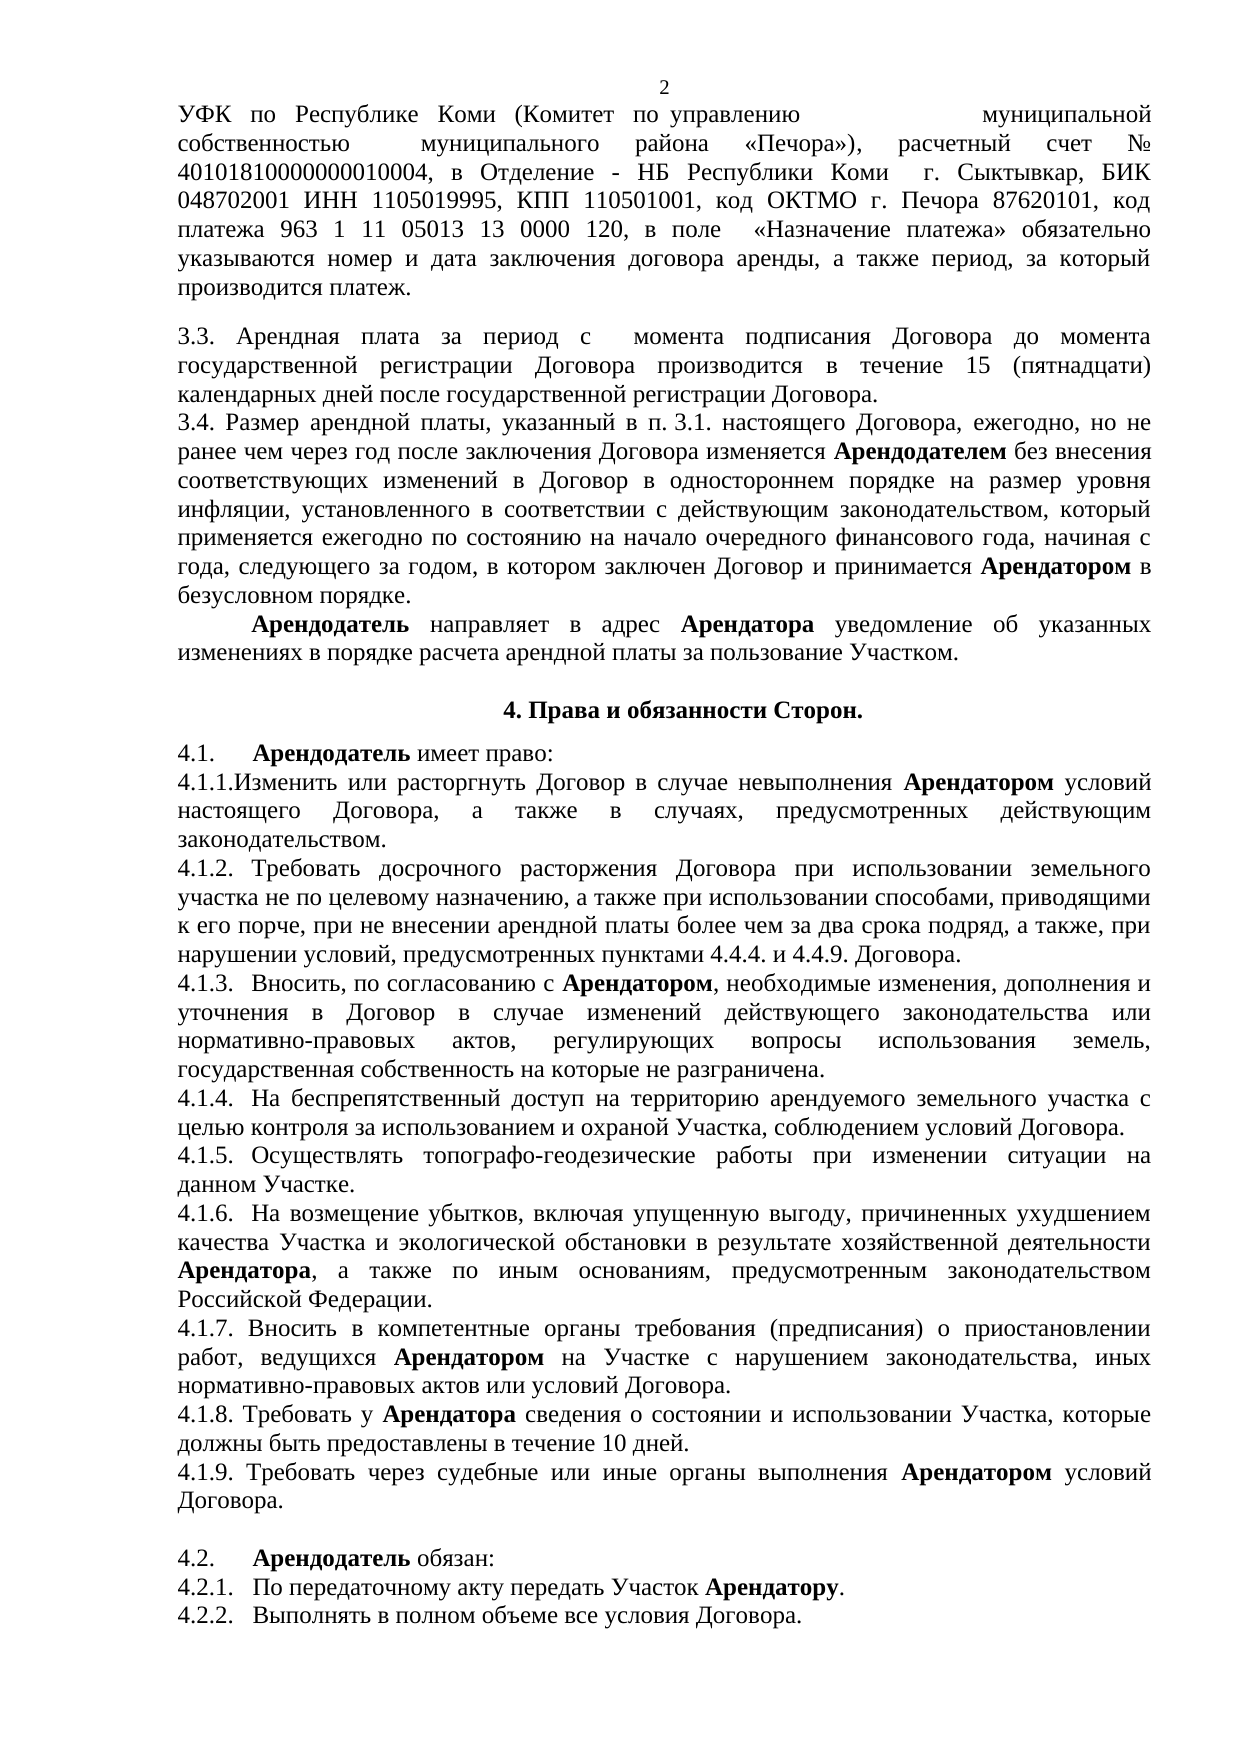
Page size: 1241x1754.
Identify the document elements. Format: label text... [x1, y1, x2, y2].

text 3.3. Арендная плата за период с момента подписания Договора до момента государственной регистрации Договора производится в течение 15 (пятнадцати) календарных дней после государственной регистрации Договора. [177, 321, 1152, 407]
text 4. Права и обязанности Сторон. [215, 695, 1152, 724]
list По передаточному акту передать Участок Арендатору. [177, 1572, 1152, 1601]
text 4.1.1.Изменить или расторгнуть Договор в случае невыполнения Арендатором условий настоящего Договора, а также в случаях, предусмотренных действующим законодательством. [177, 767, 1152, 853]
text 3.4. Размер арендной платы, указанный в п. 3.1. настоящего Договора, ежегодно, но не ранее чем через год после заключения Договора изменяется Арендодателем без внесения соответствующих изменений в Договор в одностороннем порядке на размер уровня инфляции, установленного в соответствии с действующим законодательством, который применяется ежегодно по состоянию на начало очередного финансового года, начиная с года, следующего за годом, в котором заключен Договор и принимается Арендатором в безусловном порядке. [177, 407, 1152, 609]
text Арендодатель направляет в адрес Арендатора уведомление об указанных изменениях в порядке расчета арендной платы за пользование Участком. [177, 609, 1152, 666]
list Арендодатель имеет право: [177, 738, 1152, 767]
text 4.1.8. Требовать у Арендатора сведения о состоянии и использовании Участка, которые должны быть предоставлены в течение 10 дней. [177, 1399, 1152, 1457]
text 4.1.7. Вносить в компетентные органы требования (предписания) о приостановлении работ, ведущихся Арендатором на Участке с нарушением законодательства, иных нормативно-правовых актов или условий Договора. [177, 1313, 1152, 1399]
text 4.1.2. Требовать досрочного расторжения Договора при использовании земельного участка не по целевому назначению, а также при использовании способами, приводящими к его порче, при не внесении арендной платы более чем за два срока подряд, а также, при нарушении условий, предусмотренных пунктами 4.4.4. и 4.4.9. Договора. [177, 853, 1152, 968]
text 4.1.9. Требовать через судебные или иные органы выполнения Арендатором условий Договора. [177, 1457, 1152, 1514]
text 4.1.4. На беспрепятственный доступ на территорию арендуемого земельного участка с целью контроля за использованием и охраной Участка, соблюдением условий Договора. [177, 1083, 1152, 1141]
text 4.1.3. Вносить, по согласованию с Арендатором, необходимые изменения, дополнения и уточнения в Договор в случае изменений действующего законодательства или нормативно-правовых актов, регулирующих вопросы использования земель, государственная собственность на которые не разграничена. [177, 968, 1152, 1083]
text 4.1.5. Осуществлять топографо-геодезические работы при изменении ситуации на данном Участке. [177, 1141, 1152, 1198]
list Выполнять в полном объеме все условия Договора. [177, 1601, 1152, 1629]
text УФК по Республике Коми (Комитет по управлению муниципальной собственностью муниципального района «Печора»), расчетный счет № 40101810000000010004, в Отделение - НБ Республики Коми г. Сыктывкар, БИК 048702001 ИНН 1105019995, КПП 110501001, код ОКТМО г. Печора 87620101, код платежа 963 1 11 05013 13 0000 120, в поле «Назначение платежа» обязательно указываются номер и дата заключения договора аренды, а также период, за который производится платеж. [177, 99, 1152, 300]
text 4.1.6. На возмещение убытков, включая упущенную выгоду, причиненных ухудшением качества Участка и экологической обстановки в результате хозяйственной деятельности Арендатора, а также по иным основаниям, предусмотренным законодательством Российской Федерации. [177, 1198, 1152, 1313]
list Арендодатель обязан: [177, 1543, 1152, 1572]
